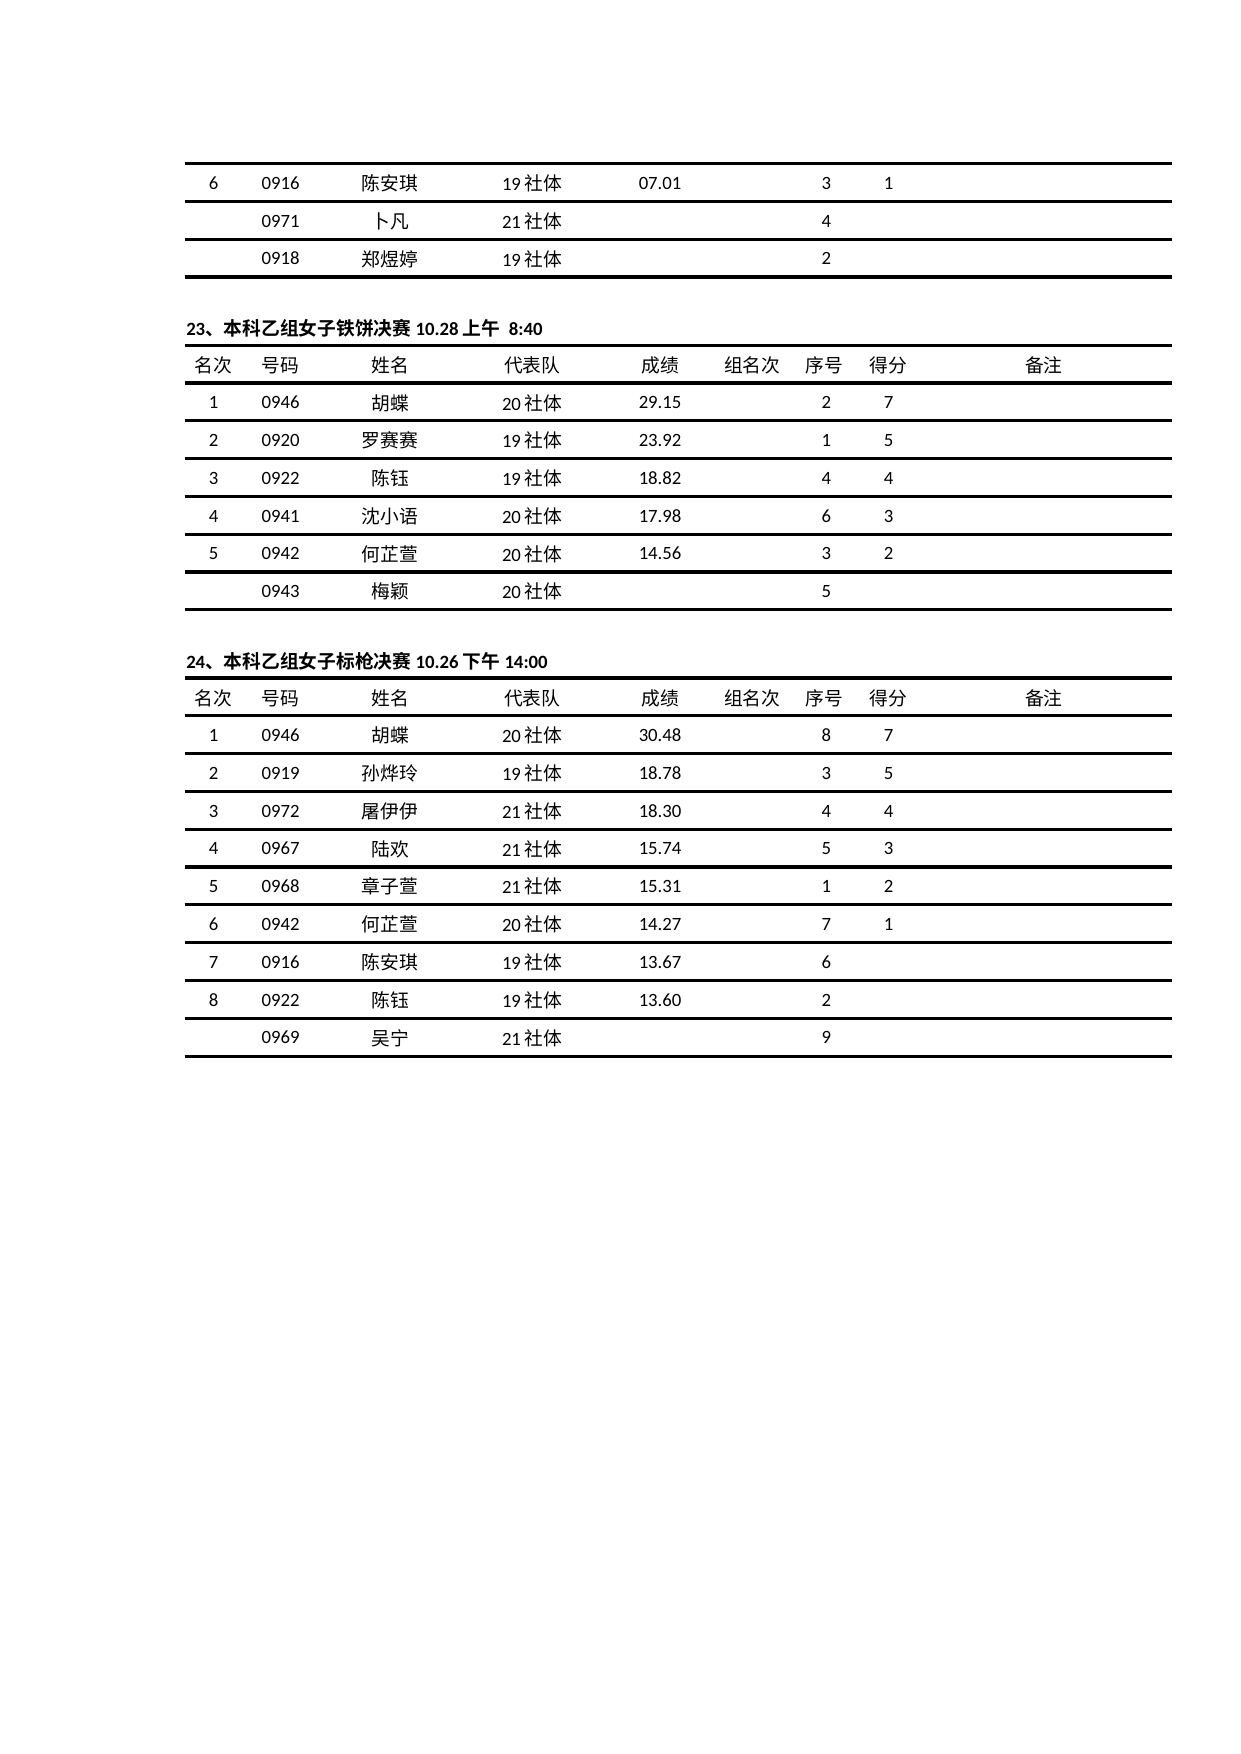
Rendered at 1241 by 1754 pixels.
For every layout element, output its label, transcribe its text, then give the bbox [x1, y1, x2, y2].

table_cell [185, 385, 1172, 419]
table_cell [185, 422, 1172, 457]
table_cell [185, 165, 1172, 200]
text 24、本科乙组女子标枪决赛 10.26 下午 14:00 [186, 644, 1053, 676]
text 23、本科乙组女子铁饼决赛 10.28 上午 8:40 [186, 311, 1053, 343]
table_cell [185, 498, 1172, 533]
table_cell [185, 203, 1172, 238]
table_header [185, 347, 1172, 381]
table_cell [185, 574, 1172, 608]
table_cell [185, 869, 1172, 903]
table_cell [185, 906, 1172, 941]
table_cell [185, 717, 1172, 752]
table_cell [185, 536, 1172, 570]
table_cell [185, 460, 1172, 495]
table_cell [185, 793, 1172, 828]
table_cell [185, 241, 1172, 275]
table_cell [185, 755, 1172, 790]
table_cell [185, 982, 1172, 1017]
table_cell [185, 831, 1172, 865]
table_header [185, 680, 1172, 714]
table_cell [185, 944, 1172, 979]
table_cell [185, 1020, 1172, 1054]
